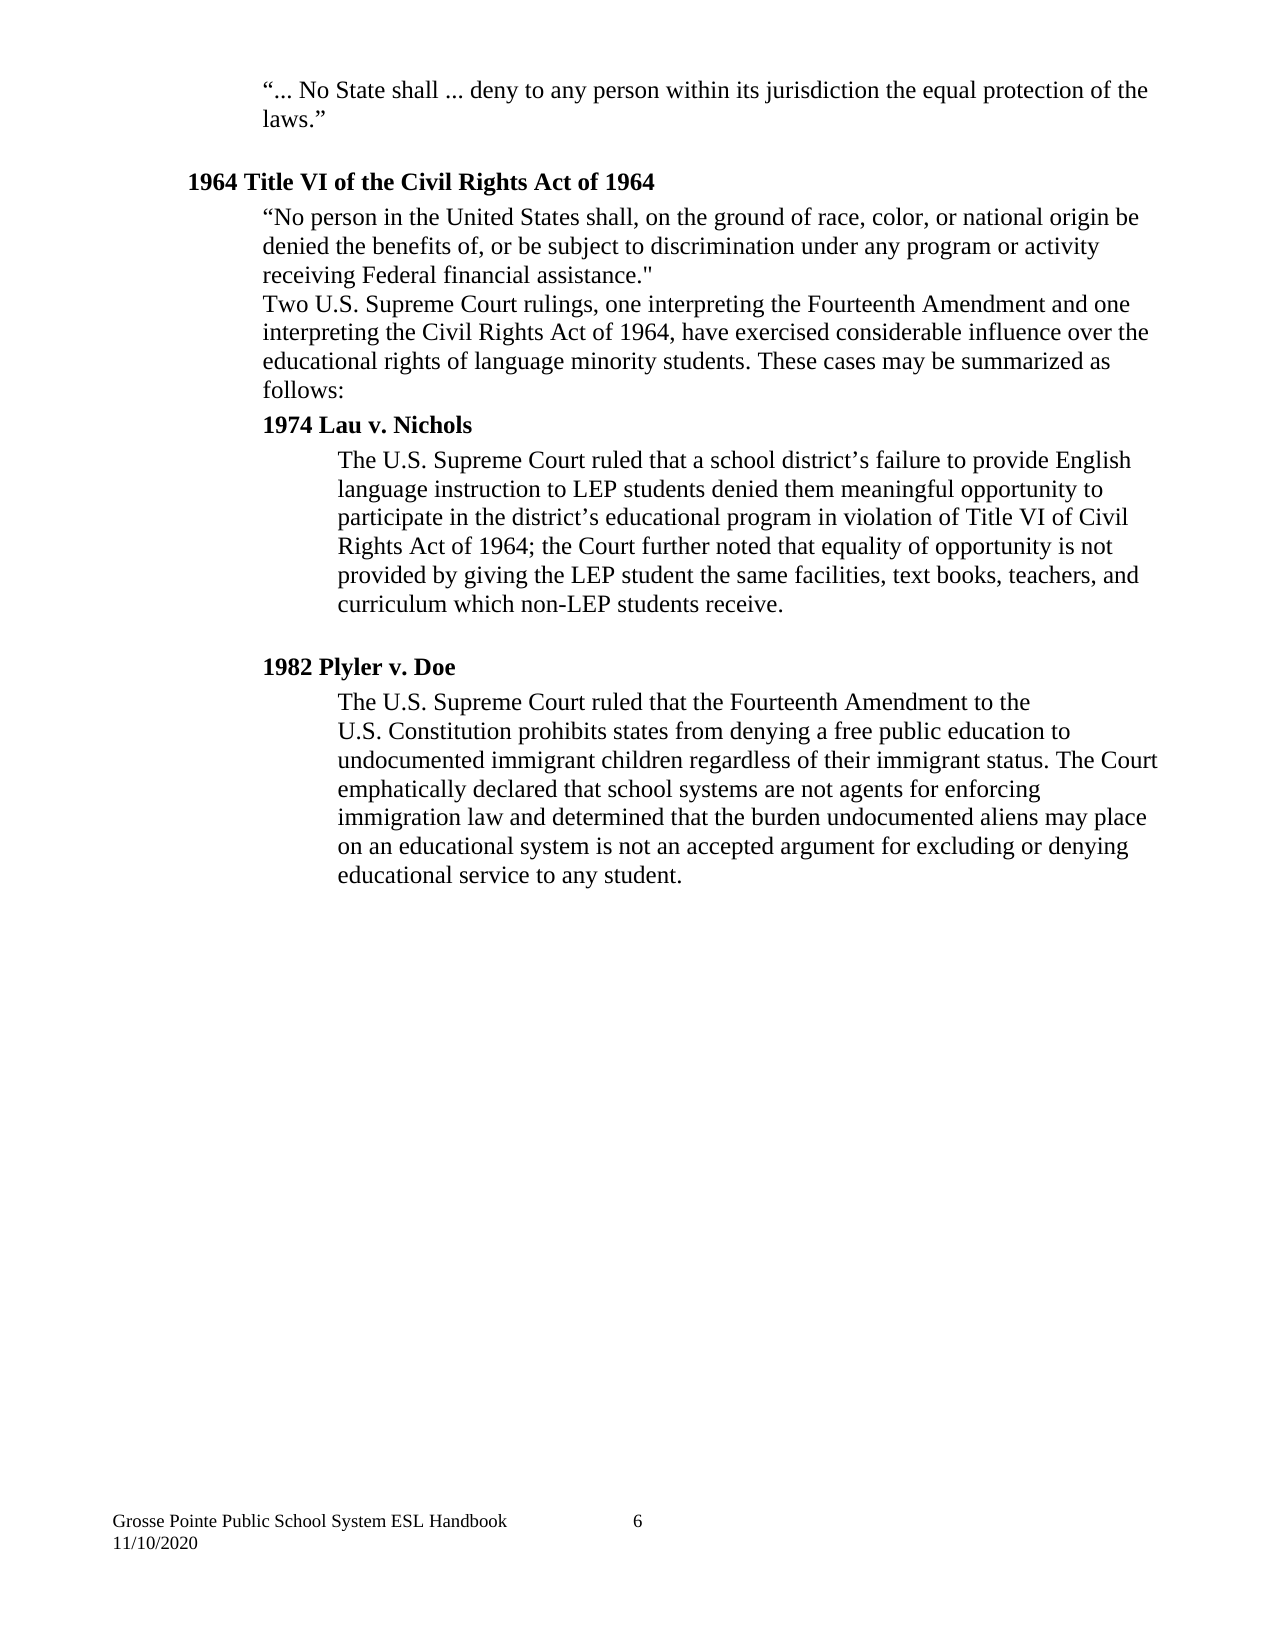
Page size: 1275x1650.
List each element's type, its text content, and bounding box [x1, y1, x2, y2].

text “... No State shall ... deny to any person within its jurisdiction the equal protection of the laws.” [262, 75, 1162, 132]
subtitle 1974 Lau v. Nichols [262, 410, 1162, 439]
text “No person in the United States shall, on the ground of race, color, or national origin be denied the benefits of, or be subject to discrimination under any program or activity receiving Federal financial assistance." [262, 202, 1162, 289]
text U.S. Constitution prohibits states from denying a free public education to undocumented immigrant children regardless of their immigrant status. The Court emphatically declared that school systems are not agents for enforcing immigration law and determined that the burden undocumented aliens may place on an educational system is not an accepted argument for excluding or denying educational service to any student. [337, 716, 1162, 889]
text Two U.S. Supreme Court rulings, one interpreting the Fourteenth Amendment and one interpreting the Civil Rights Act of 1964, have exercised considerable influence over the educational rights of language minority students. These cases may be summarized as follows: [262, 289, 1162, 404]
text The U.S. Supreme Court ruled that the Fourteenth Amendment to the [337, 687, 1162, 716]
text The U.S. Supreme Court ruled that a school district’s failure to provide English language instruction to LEP students denied them meaningful opportunity to participate in the district’s educational program in violation of Title VI of Civil Rights Act of 1964; the Court further noted that equality of opportunity is not provided by giving the LEP student the same facilities, text books, teachers, and curriculum which non-LEP students receive. [337, 445, 1162, 617]
subtitle 1964 Title VI of the Civil Rights Act of 1964 [187, 167, 1162, 196]
subtitle 1982 Plyler v. Doe [262, 652, 1162, 681]
